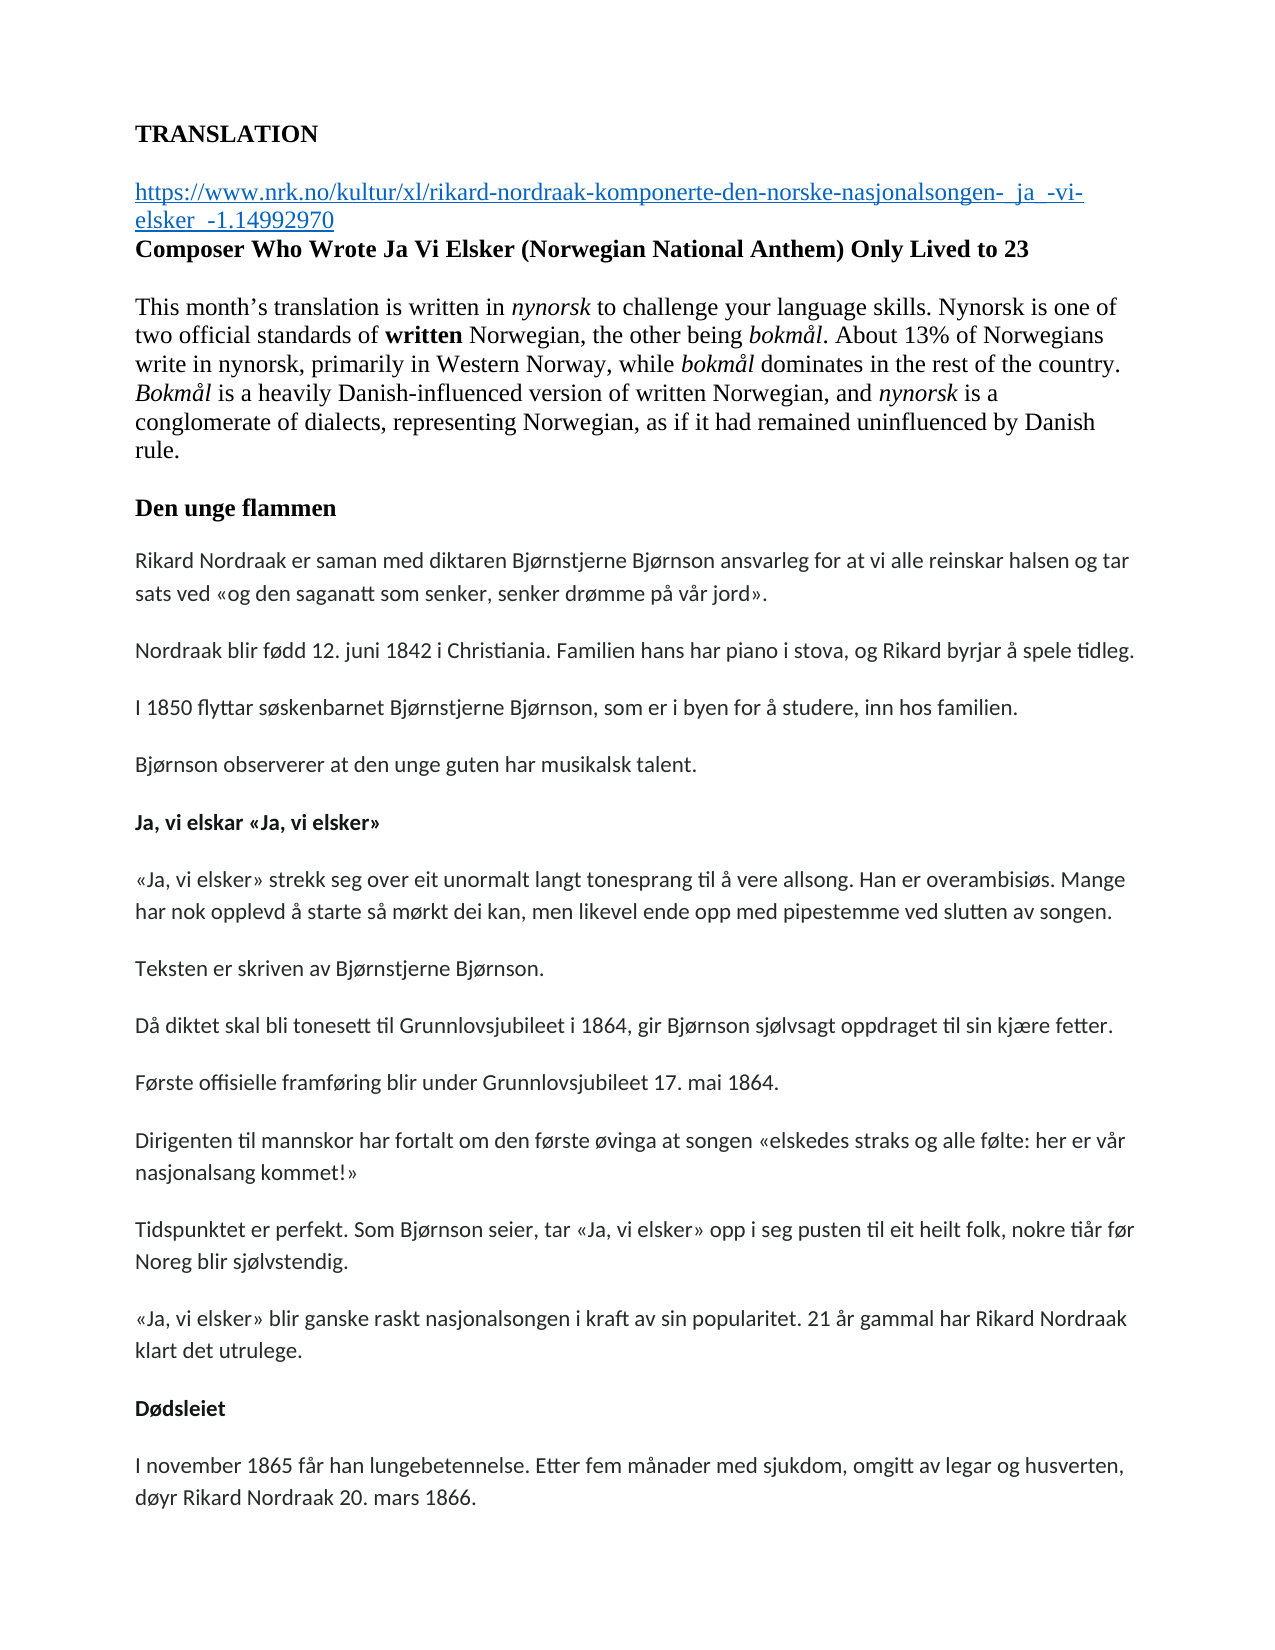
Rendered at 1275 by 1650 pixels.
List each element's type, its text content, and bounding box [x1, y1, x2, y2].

text This month’s translation is written in nynorsk to challenge your language skills. Nynorsk is one of two official standards of written Norwegian, the other being bokmål. About 13% of Norwegians write in nynorsk, primarily in Western Norway, while bokmål dominates in the rest of the country. Bokmål is a heavily Danish-influenced version of written Norwegian, and nynorsk is a conglomerate of dialects, representing Norwegian, as if it had remained uninfluenced by Danish rule. Den unge flammen [135, 263, 1140, 522]
text Første offisielle framføring blir under Grunnlovsjubileet 17. mai 1864. [135, 1068, 1140, 1097]
text Bjørnson observerer at den unge guten har musikalsk talent. [135, 750, 1140, 778]
text Rikard Nordraak er saman med diktaren Bjørnstjerne Bjørnson ansvarleg for at vi alle reinskar halsen og tar sats ved «og den saganatt som senker, senker drømme på vår jord». [135, 547, 1140, 607]
text «Ja, vi elsker» blir ganske raskt nasjonalsongen i kraft av sin popularitet. 21 år gammal har Rikard Nordraak klart det utrulege. [135, 1304, 1140, 1365]
text Dirigenten til mannskor har fortalt om den første øvinga at songen «elskedes straks og alle følte: her er vår nasjonalsang kommet!» [135, 1126, 1140, 1186]
text Teksten er skriven av Bjørnstjerne Bjørnson. [135, 954, 1140, 982]
text Tidspunktet er perfekt. Som Bjørnson seier, tar «Ja, vi elsker» opp i seg pusten til eit heilt folk, nokre tiår før Noreg blir sjølvstendig. [135, 1215, 1140, 1275]
text Composer Who Wrote Ja Vi Elsker (Norwegian National Anthem) Only Lived to 23 [135, 234, 1140, 263]
subtitle Dødsleiet [135, 1394, 1140, 1422]
subtitle Ja, vi elskar «Ja, vi elsker» [135, 808, 1140, 836]
text I 1850 flyttar søskenbarnet Bjørnstjerne Bjørnson, som er i byen for å studere, inn hos familien. [135, 693, 1140, 721]
text Nordraak blir fødd 12. juni 1842 i Christiania. Familien hans har piano i stova, og Rikard byrjar å spele tidleg. [135, 636, 1140, 664]
text «Ja, vi elsker» strekk seg over eit unormalt langt tonesprang til å vere allsong. Han er overambisiøs. Mange har nok opplevd å starte så mørkt dei kan, men likevel ende opp med pipestemme ved slutten av songen. [135, 865, 1140, 925]
text https://www.nrk.no/kultur/xl/rikard-nordraak-komponerte-den-norske-nasjonalsongen-_ja_-vi-elsker_-1.14992970 [135, 177, 1140, 234]
text TRANSLATION [135, 119, 1140, 148]
text Då diktet skal bli tonesett til Grunnlovsjubileet i 1864, gir Bjørnson sjølvsagt oppdraget til sin kjære fetter. [135, 1011, 1140, 1039]
text I november 1865 får han lungebetennelse. Etter fem månader med sjukdom, omgitt av legar og husverten, døyr Rikard Nordraak 20. mars 1866. [135, 1451, 1140, 1511]
